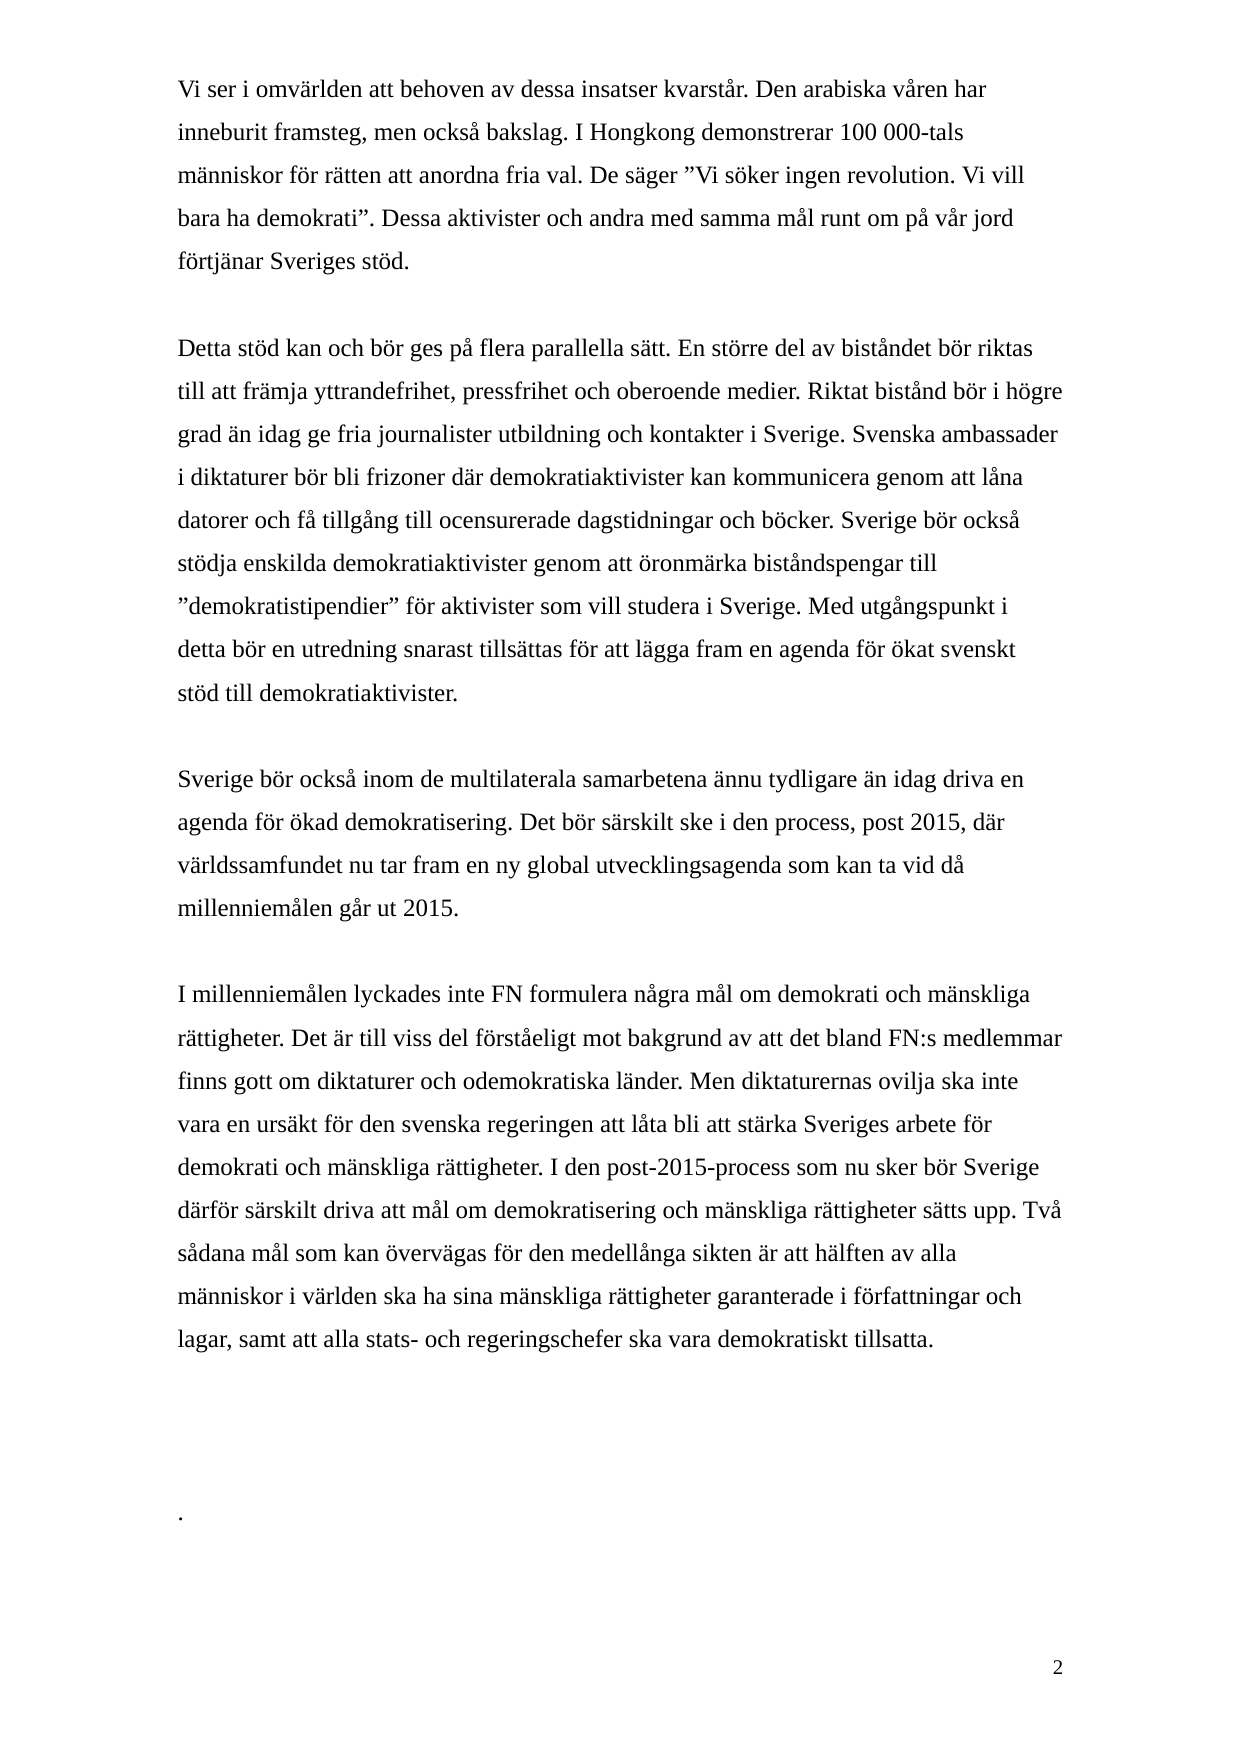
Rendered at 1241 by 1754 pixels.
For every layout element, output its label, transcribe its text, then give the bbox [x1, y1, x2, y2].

text Detta stöd kan och bör ges på flera parallella sätt. En större del av biståndet bör riktas till att främja yttrandefrihet, pressfrihet och oberoende medier. Riktat bistånd bör i högre grad än idag ge fria journalister utbildning och kontakter i Sverige. Svenska ambassader i diktaturer bör bli frizoner där demokratiaktivister kan kommunicera genom att låna datorer och få tillgång till ocensurerade dagstidningar och böcker. Sverige bör också stödja enskilda demokratiaktivister genom att öronmärka biståndspengar till ”demokratistipendier” för aktivister som vill studera i Sverige. Med utgångspunkt i detta bör en utredning snarast tillsättas för att lägga fram en agenda för ökat svenskt stöd till demokratiaktivister. [177, 333, 1063, 706]
text Sverige bör också inom de multilaterala samarbetena ännu tydligare än idag driva en agenda för ökad demokratisering. Det bör särskilt ske i den process, post 2015, där världssamfundet nu tar fram en ny global utvecklingsagenda som kan ta vid då millenniemålen går ut 2015. [177, 764, 1063, 922]
text I millenniemålen lyckades inte FN formulera några mål om demokrati och mänskliga rättigheter. Det är till viss del förståeligt mot bakgrund av att det bland FN:s medlemmar finns gott om diktaturer och odemokratiska länder. Men diktaturernas ovilja ska inte vara en ursäkt för den svenska regeringen att låta bli att stärka Sveriges arbete för demokrati och mänskliga rättigheter. I den post-2015-process som nu sker bör Sverige därför särskilt driva att mål om demokratisering och mänskliga rättigheter sätts upp. Två sådana mål som kan övervägas för den medellånga sikten är att hälften av alla människor i världen ska ha sina mänskliga rättigheter garanterade i författningar och lagar, samt att alla stats- och regeringschefer ska vara demokratiskt tillsatta. [177, 979, 1063, 1353]
text Vi ser i omvärlden att behoven av dessa insatser kvarstår. Den arabiska våren har inneburit framsteg, men också bakslag. I Hongkong demonstrerar 100 000-tals människor för rätten att anordna fria val. De säger ”Vi söker ingen revolution. Vi vill bara ha demokrati”. Dessa aktivister och andra med samma mål runt om på vår jord förtjänar Sveriges stöd. [177, 74, 1063, 275]
